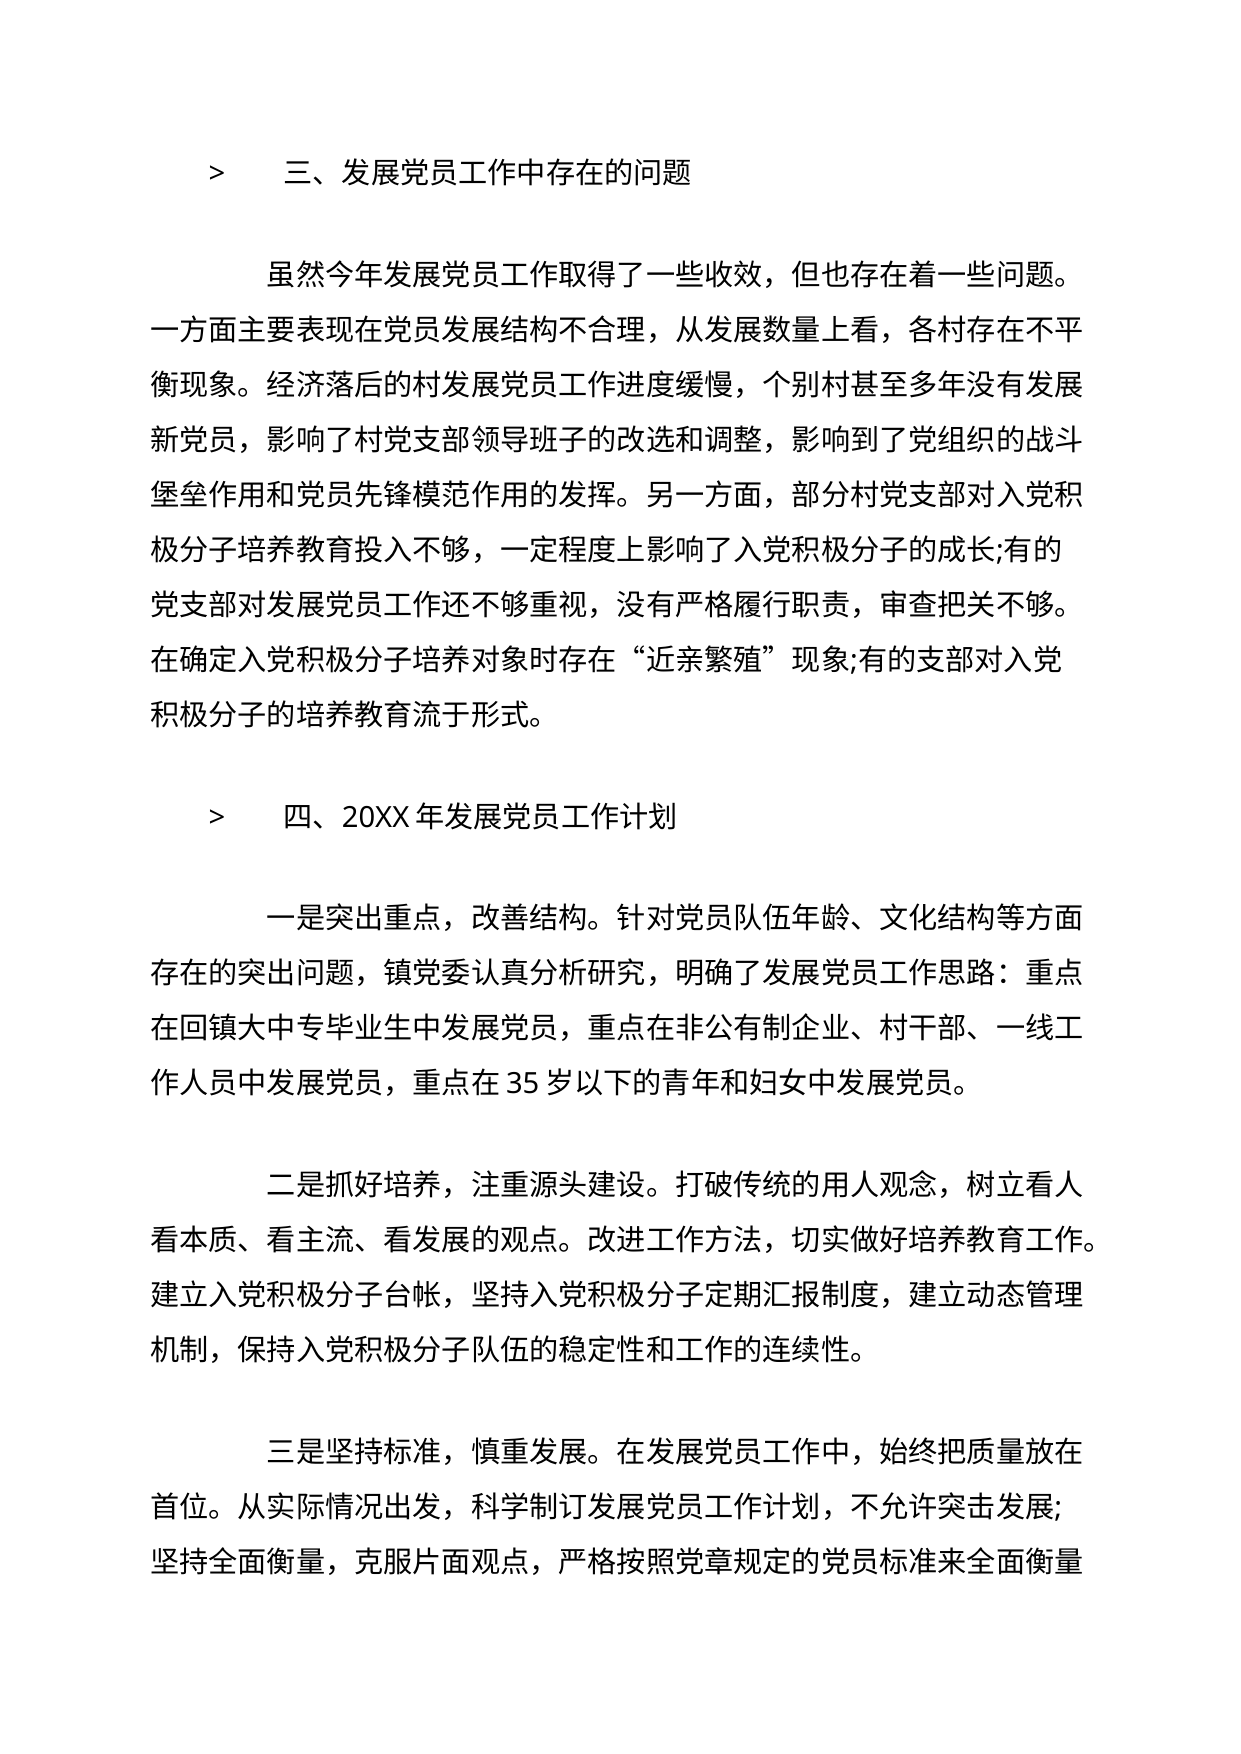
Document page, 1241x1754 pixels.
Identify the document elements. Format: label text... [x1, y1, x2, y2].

text 一是突出重点，改善结构。针对党员队伍年龄、文化结构等方面存在的突出问题，镇党委认真分析研究，明确了发展党员工作思路：重点在回镇大中专毕业生中发展党员，重点在非公有制企业、村干部、一线工作人员中发展党员，重点在35岁以下的青年和妇女中发展党员。 [150, 895, 1090, 1102]
text > 三、发展党员工作中存在的问题 [150, 150, 1090, 192]
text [150, 1428, 1090, 1580]
text > 四、20XX年发展党员工作计划 [150, 793, 1090, 836]
text 二是抓好培养，注重源头建设。打破传统的用人观念，树立看人看本质、看主流、看发展的观点。改进工作方法，切实做好培养教育工作。建立入党积极分子台帐，坚持入党积极分子定期汇报制度，建立动态管理机制，保持入党积极分子队伍的稳定性和工作的连续性。 [150, 1162, 1090, 1369]
text 虽然今年发展党员工作取得了一些收效，但也存在着一些问题。一方面主要表现在党员发展结构不合理，从发展数量上看，各村存在不平衡现象。经济落后的村发展党员工作进度缓慢，个别村甚至多年没有发展新党员，影响了村党支部领导班子的改选和调整，影响到了党组织的战斗堡垒作用和党员先锋模范作用的发挥。另一方面，部分村党支部对入党积极分子培养教育投入不够，一定程度上影响了入党积极分子的成长;有的党支部对发展党员工作还不够重视，没有严格履行职责，审查把关不够。在确定入党积极分子培养对象时存在“近亲繁殖”现象;有的支部对入党积极分子的培养教育流于形式。 [150, 252, 1090, 734]
